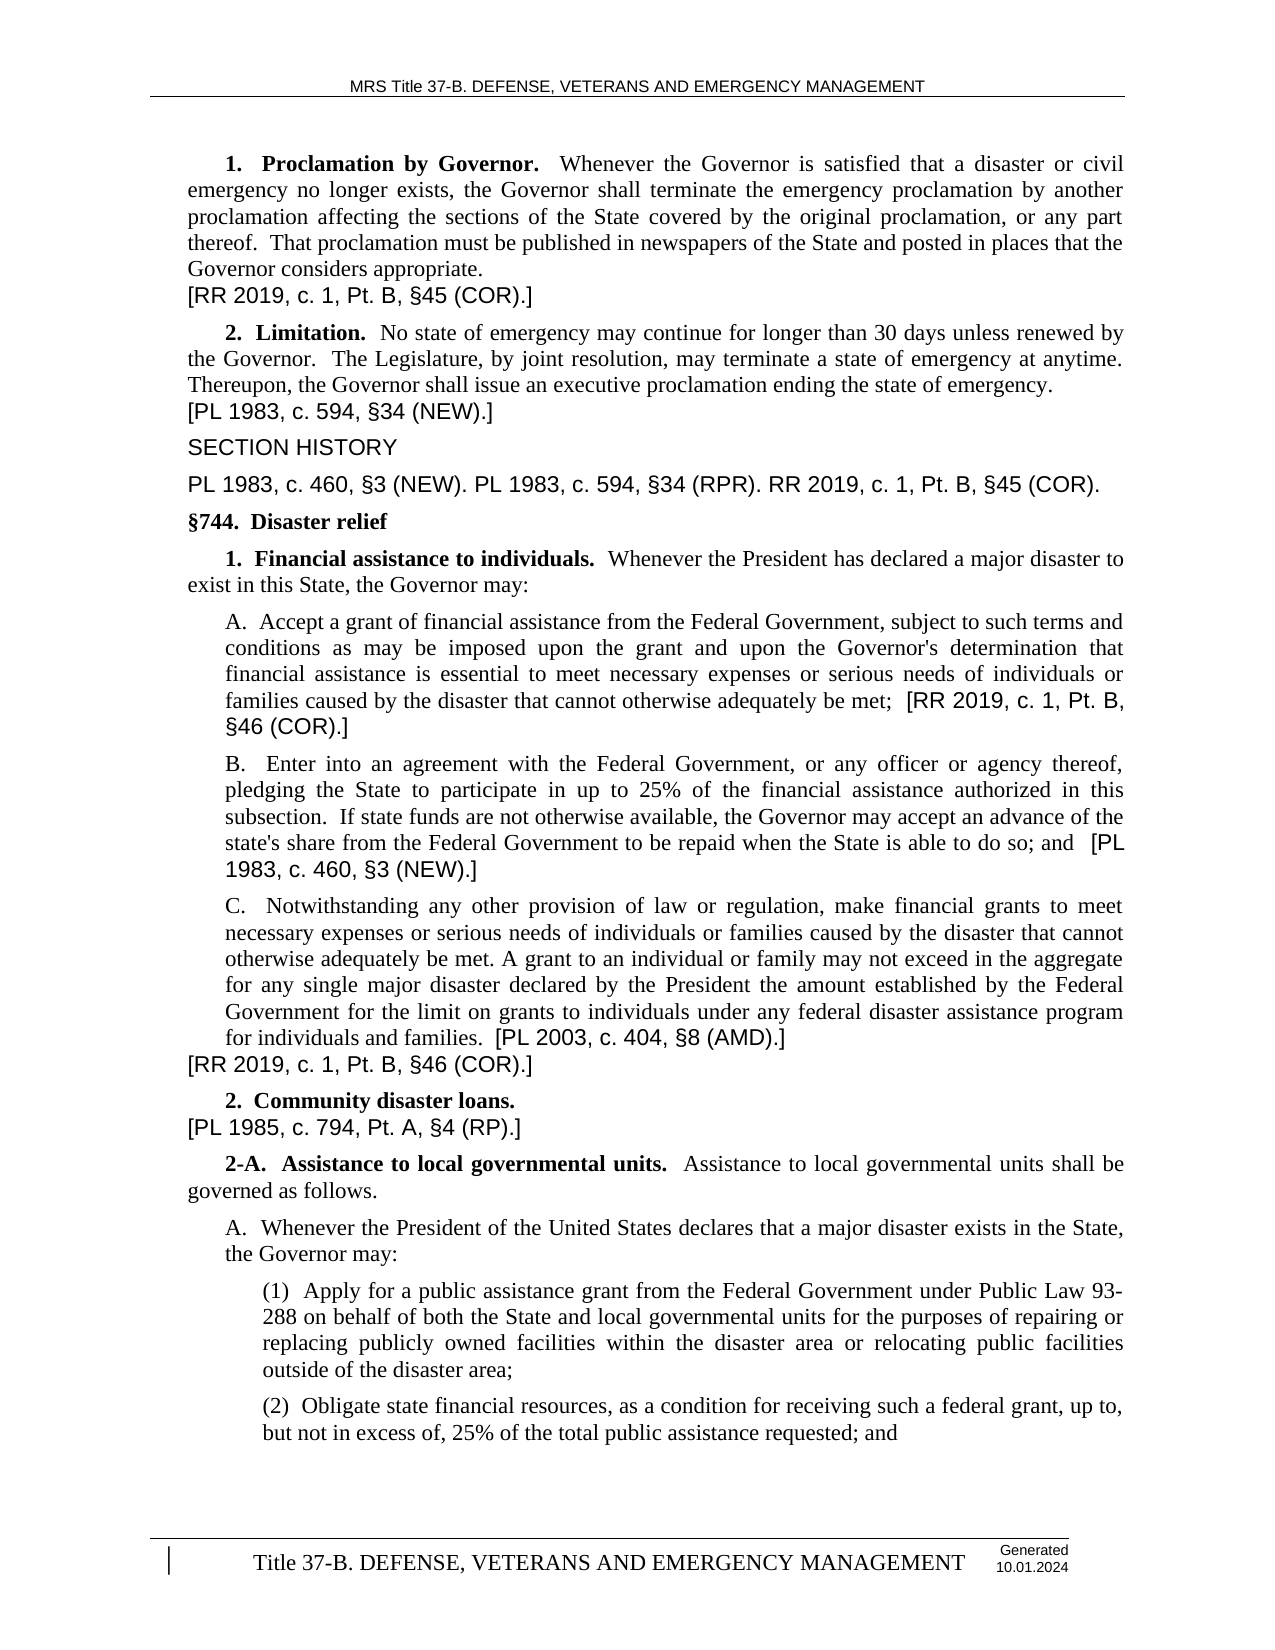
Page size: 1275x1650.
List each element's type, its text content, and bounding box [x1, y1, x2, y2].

text 1. Financial assistance to individuals. Whenever the President has declared a major disaster to exist in this State, the Governor may: [187, 545, 1125, 597]
text [PL 1985, c. 794, Pt. A, §4 (RP).] [187, 1114, 1125, 1140]
text [RR 2019, c. 1, Pt. B, §46 (COR).] [187, 1051, 1125, 1077]
text A. Accept a grant of financial assistance from the Federal Government, subject to such terms and conditions as may be imposed upon the grant and upon the Governor's determination that financial assistance is essential to meet necessary expenses or serious needs of individuals or families caused by the disaster that cannot otherwise adequately be met; [RR 2019, c. 1, Pt. B, §46 (COR).] [225, 608, 1125, 740]
text B. Enter into an agreement with the Federal Government, or any officer or agency thereof, pledging the State to participate in up to 25% of the financial assistance authorized in this subsection. If state funds are not otherwise available, the Governor may accept an advance of the state's share from the Federal Government to be repaid when the State is able to do so; and [PL 1983, c. 460, §3 (NEW).] [225, 750, 1125, 882]
text C. Notwithstanding any other provision of law or regulation, make financial grants to meet necessary expenses or serious needs of individuals or families caused by the disaster that cannot otherwise adequately be met. A grant to an individual or family may not exceed in the aggregate for any single major disaster declared by the President the amount established by the Federal Government for the limit on grants to individuals under any federal disaster assistance program for individuals and families. [PL 2003, c. 404, §8 (AMD).] [225, 892, 1125, 1051]
text (2) Obligate state financial resources, as a condition for receiving such a federal grant, up to, but not in excess of, 25% of the total public assistance requested; and [262, 1393, 1125, 1445]
text A. Whenever the President of the United States declares that a major disaster exists in the State, the Governor may: [225, 1214, 1125, 1266]
text (1) Apply for a public assistance grant from the Federal Government under Public Law 93-288 on behalf of both the State and local governmental units for the purposes of repairing or replacing publicly owned facilities within the disaster area or relocating public facilities outside of the disaster area; [262, 1277, 1125, 1382]
text [RR 2019, c. 1, Pt. B, §45 (COR).] [187, 282, 1125, 308]
text SECTION HISTORY [187, 434, 1125, 461]
text 2. Limitation. No state of emergency may continue for longer than 30 days unless renewed by the Governor. The Legislature, by joint resolution, may terminate a state of emergency at anytime. Thereupon, the Governor shall issue an executive proclamation ending the state of emergency. [187, 318, 1125, 398]
text §744. Disaster relief [187, 508, 1125, 534]
text [PL 1983, c. 594, §34 (NEW).] [187, 398, 1125, 424]
text 2-A. Assistance to local governmental units. Assistance to local governmental units shall be governed as follows. [187, 1151, 1125, 1203]
text 2. Community disaster loans. [187, 1087, 1125, 1114]
text PL 1983, c. 460, §3 (NEW). PL 1983, c. 594, §34 (RPR). RR 2019, c. 1, Pt. B, §45 (COR). [187, 471, 1125, 497]
text 1. Proclamation by Governor. Whenever the Governor is satisfied that a disaster or civil emergency no longer exists, the Governor shall terminate the emergency proclamation by another proclamation affecting the sections of the State covered by the original proclamation, or any part thereof. That proclamation must be published in newspapers of the State and posted in places that the Governor considers appropriate. [187, 150, 1125, 282]
